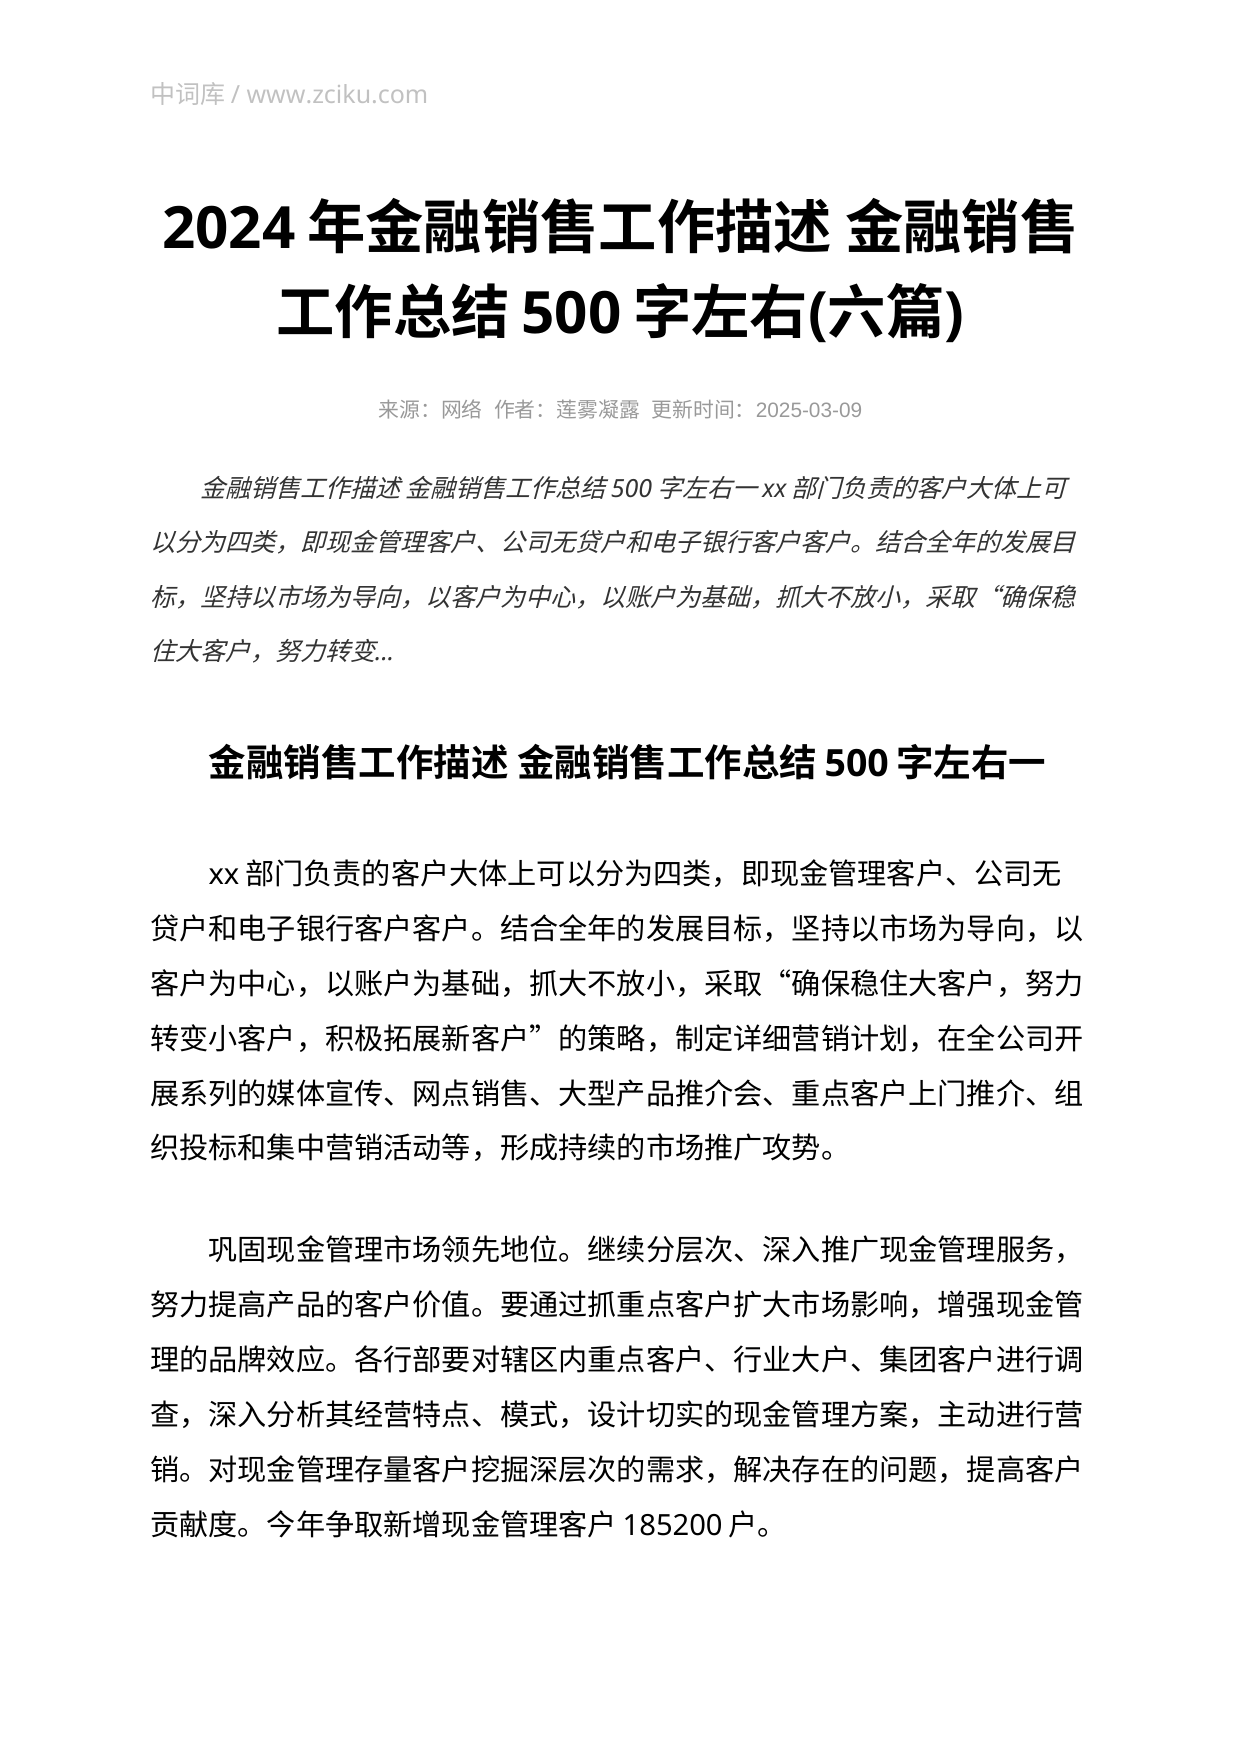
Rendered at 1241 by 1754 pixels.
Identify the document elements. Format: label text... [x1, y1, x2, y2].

text 金融销售工作描述 金融销售工作总结500字左右一 [150, 733, 1090, 787]
text 巩固现金管理市场领先地位。继续分层次、深入推广现金管理服务，努力提高产品的客户价值。要通过抓重点客户扩大市场影响，增强现金管理的品牌效应。各行部要对辖区内重点客户、行业大户、集团客户进行调查，深入分析其经营特点、模式，设计切实的现金管理方案，主动进行营销。对现金管理存量客户挖掘深层次的需求，解决存在的问题，提高客户贡献度。今年争取新增现金管理客户185200户。 [150, 1227, 1090, 1544]
text 来源：网络 作者：莲雾凝露 更新时间：2025-03-09 [150, 398, 1090, 422]
subtitle 2024年金融销售工作描述 金融销售工作总结500字左右(六篇) [150, 181, 1090, 351]
text xx部门负责的客户大体上可以分为四类，即现金管理客户、公司无贷户和电子银行客户客户。结合全年的发展目标，坚持以市场为导向，以客户为中心，以账户为基础，抓大不放小，采取“确保稳住大客户，努力转变小客户，积极拓展新客户”的策略，制定详细营销计划，在全公司开展系列的媒体宣传、网点销售、大型产品推介会、重点客户上门推介、组织投标和集中营销活动等，形成持续的市场推广攻势。 [150, 851, 1090, 1167]
text 金融销售工作描述 金融销售工作总结500字左右一xx部门负责的客户大体上可以分为四类，即现金管理客户、公司无贷户和电子银行客户客户。结合全年的发展目标，坚持以市场为导向，以客户为中心，以账户为基础，抓大不放小，采取“确保稳住大客户，努力转变... [150, 468, 1090, 668]
